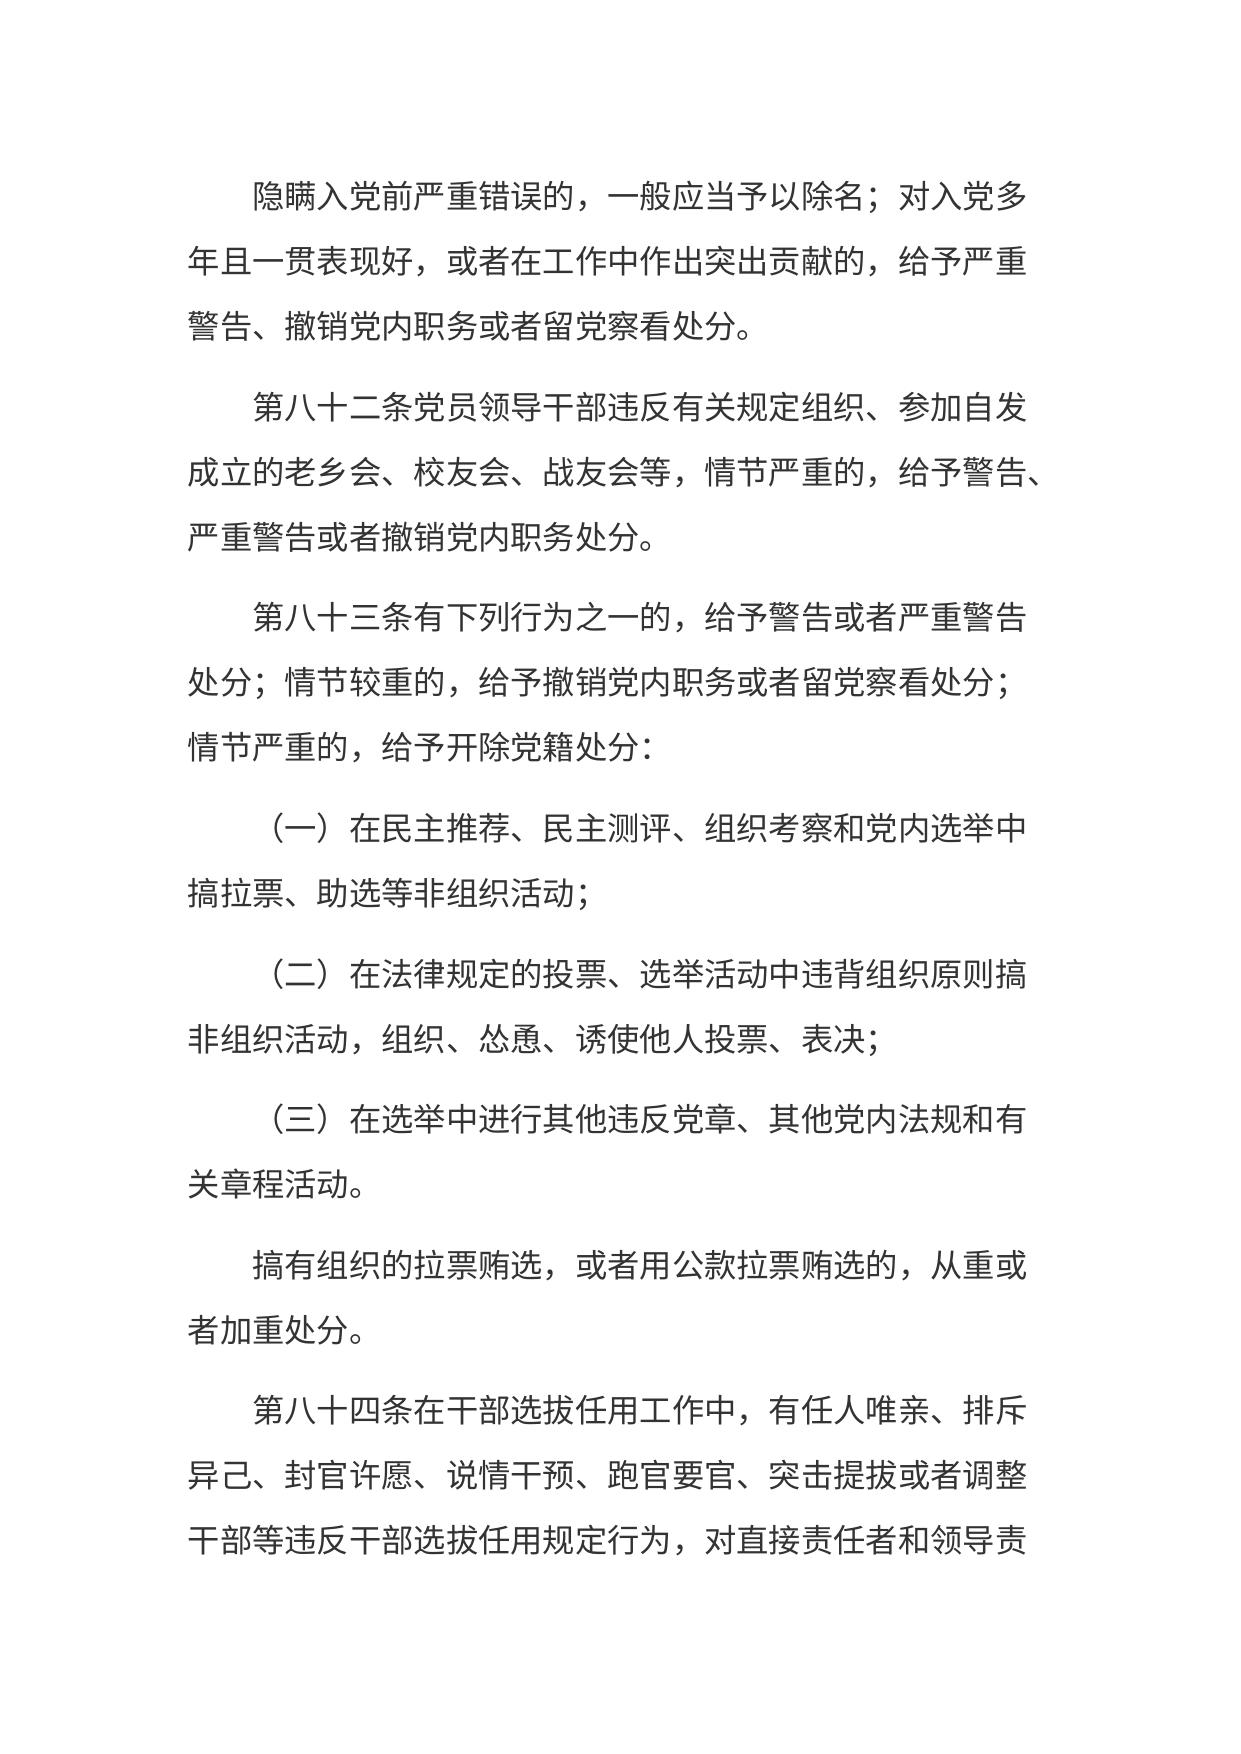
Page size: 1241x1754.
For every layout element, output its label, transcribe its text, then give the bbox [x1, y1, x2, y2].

text 第八十三条有下列行为之一的，给予警告或者严重警告处分；情节较重的，给予撤销党内职务或者留党察看处分；情节严重的，给予开除党籍处分： [187, 583, 1053, 778]
text 搞有组织的拉票贿选，或者用公款拉票贿选的，从重或者加重处分。 [187, 1231, 1053, 1361]
text 隐瞒入党前严重错误的，一般应当予以除名；对入党多年且一贯表现好，或者在工作中作出突出贡献的，给予严重警告、撤销党内职务或者留党察看处分。 [187, 162, 1053, 357]
text （一）在民主推荐、民主测评、组织考察和党内选举中搞拉票、助选等非组织活动； [187, 794, 1053, 924]
text （三）在选举中进行其他违反党章、其他党内法规和有关章程活动。 [187, 1085, 1053, 1215]
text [187, 1376, 1053, 1571]
text （二）在法律规定的投票、选举活动中违背组织原则搞非组织活动，组织、怂恿、诱使他人投票、表决； [187, 939, 1053, 1069]
text 第八十二条党员领导干部违反有关规定组织、参加自发成立的老乡会、校友会、战友会等，情节严重的，给予警告、严重警告或者撤销党内职务处分。 [187, 373, 1053, 568]
